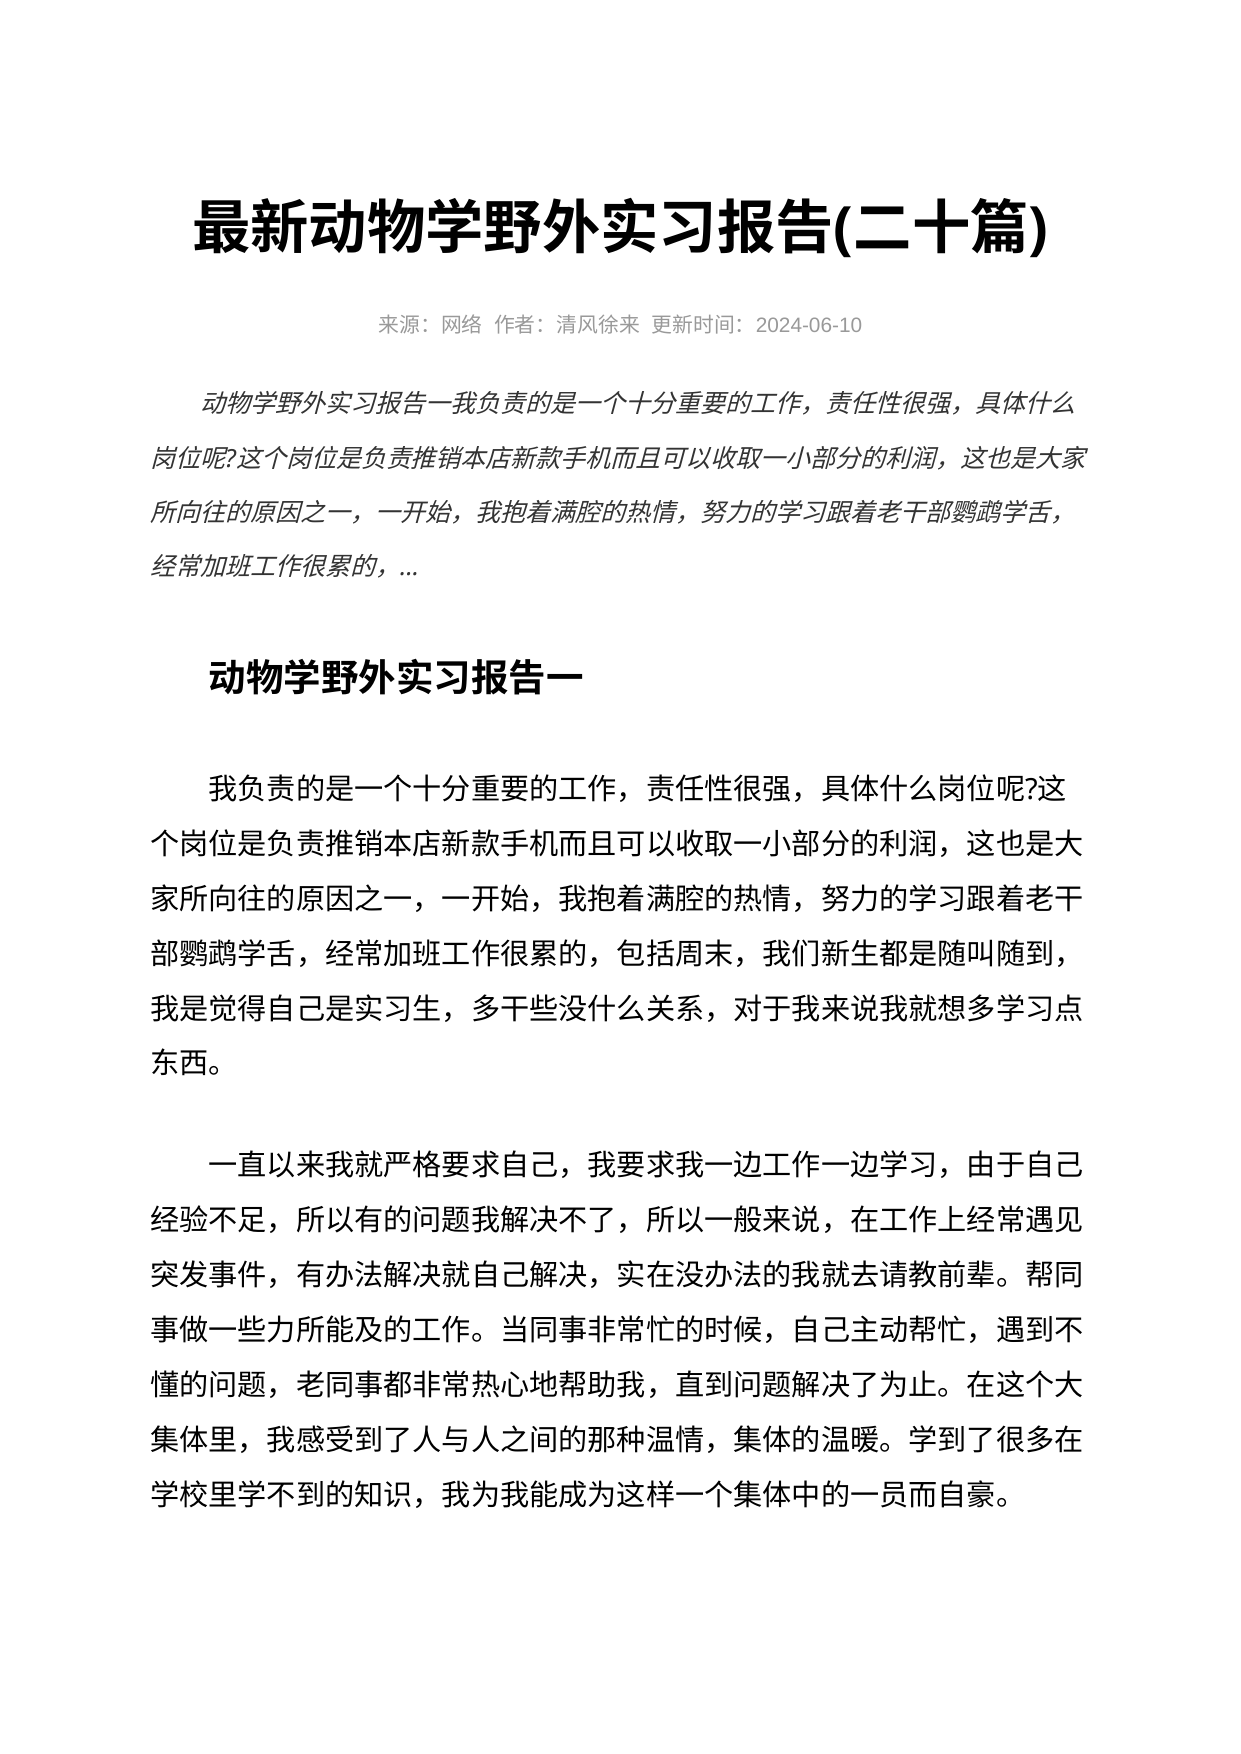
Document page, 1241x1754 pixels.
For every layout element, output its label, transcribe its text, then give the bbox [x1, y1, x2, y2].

text 来源：网络 作者：清风徐来 更新时间：2024-06-10 [150, 313, 1090, 337]
text 我负责的是一个十分重要的工作，责任性很强，具体什么岗位呢?这个岗位是负责推销本店新款手机而且可以收取一小部分的利润，这也是大家所向往的原因之一，一开始，我抱着满腔的热情，努力的学习跟着老干部鹦鹉学舌，经常加班工作很累的，包括周末，我们新生都是随叫随到，我是觉得自己是实习生，多干些没什么关系，对于我来说我就想多学习点东西。 [150, 766, 1090, 1082]
subtitle 最新动物学野外实习报告(二十篇) [150, 181, 1090, 266]
text 动物学野外实习报告一 [150, 648, 1090, 702]
text 动物学野外实习报告一我负责的是一个十分重要的工作，责任性很强，具体什么岗位呢?这个岗位是负责推销本店新款手机而且可以收取一小部分的利润，这也是大家所向往的原因之一，一开始，我抱着满腔的热情，努力的学习跟着老干部鹦鹉学舌，经常加班工作很累的，... [150, 384, 1090, 583]
text 一直以来我就严格要求自己，我要求我一边工作一边学习，由于自己经验不足，所以有的问题我解决不了，所以一般来说，在工作上经常遇见突发事件，有办法解决就自己解决，实在没办法的我就去请教前辈。帮同事做一些力所能及的工作。当同事非常忙的时候，自己主动帮忙，遇到不懂的问题，老同事都非常热心地帮助我，直到问题解决了为止。在这个大集体里，我感受到了人与人之间的那种温情，集体的温暖。学到了很多在学校里学不到的知识，我为我能成为这样一个集体中的一员而自豪。 [150, 1142, 1090, 1513]
